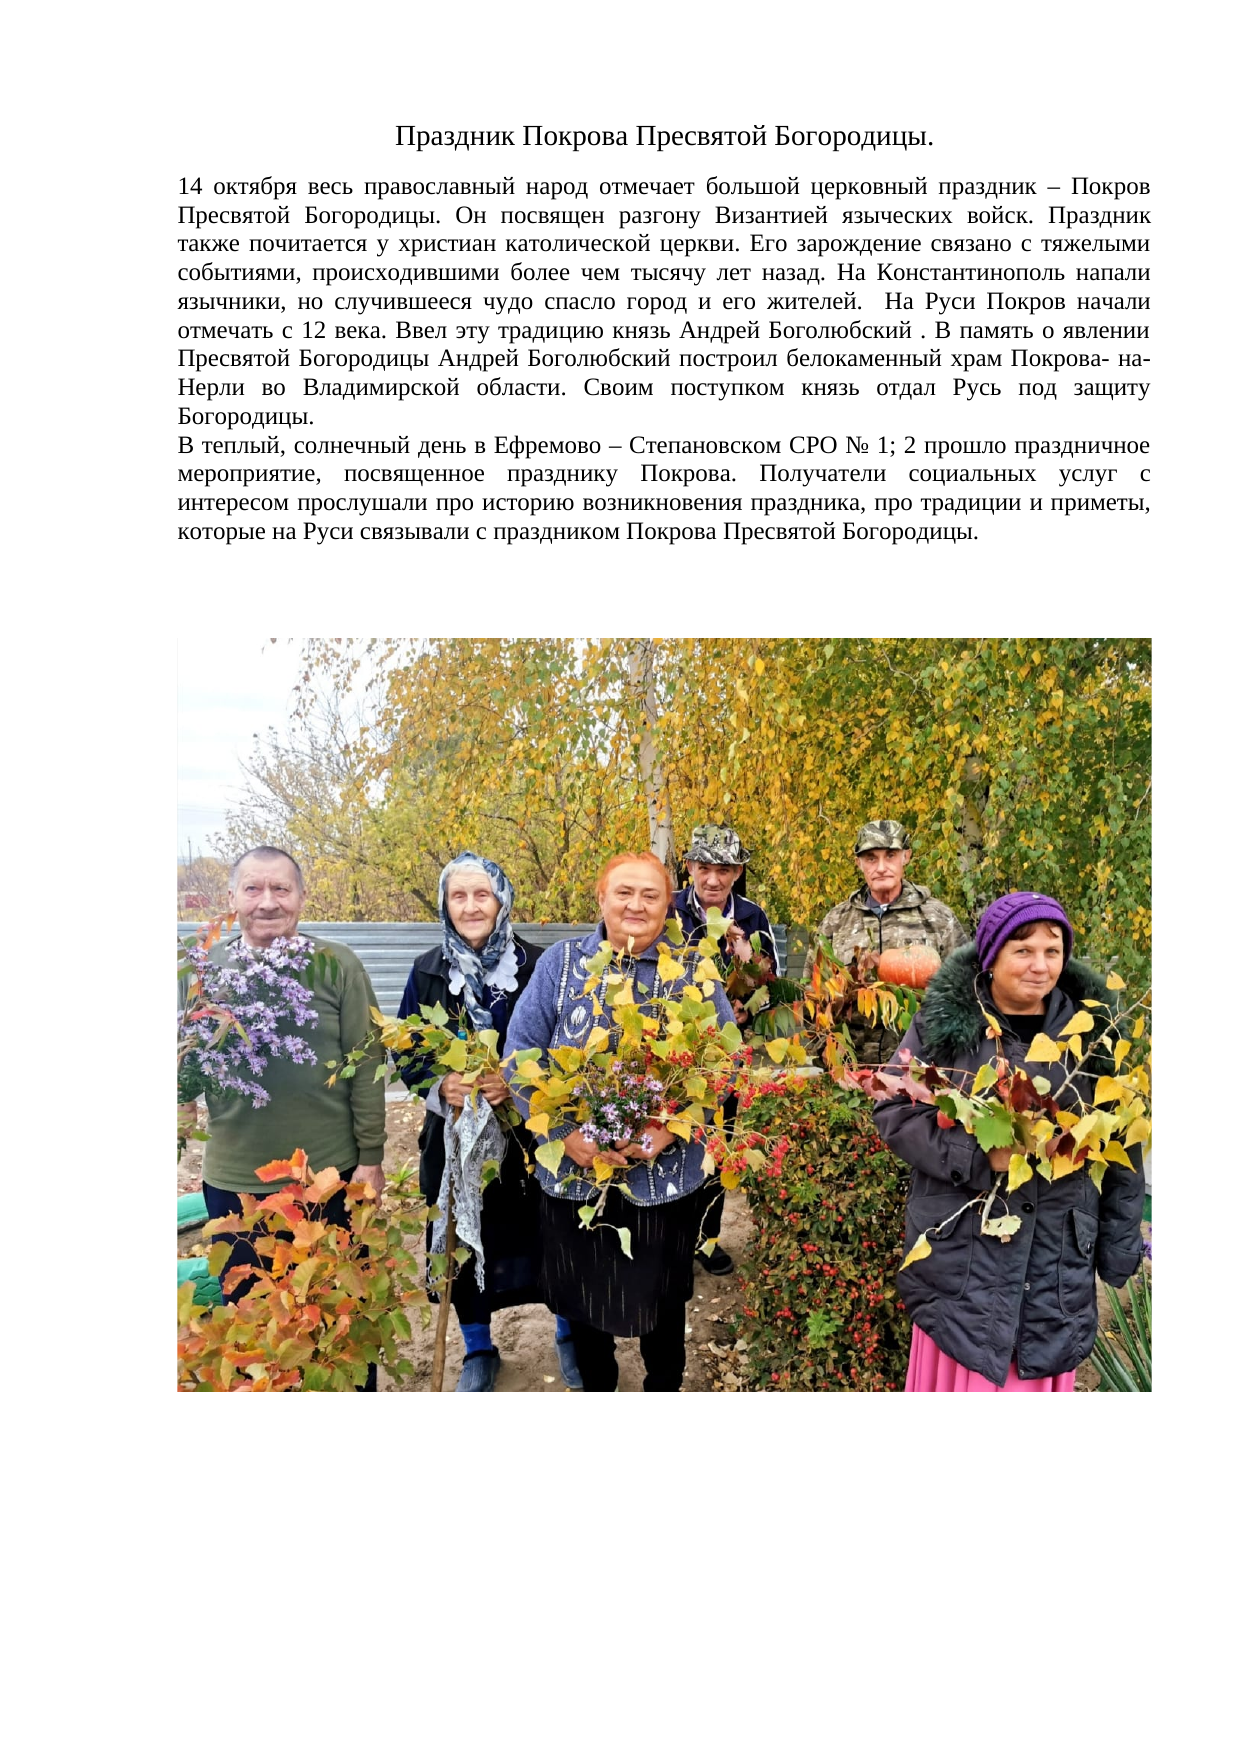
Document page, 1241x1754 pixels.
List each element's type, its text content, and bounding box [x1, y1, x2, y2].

picture [177, 638, 1152, 1392]
text 14 октября весь православный народ отмечает большой церковный праздник – Покров Пресвятой Богородицы. Он посвящен разгону Византией языческих войск. Праздник также почитается у христиан католической церкви. Его зарождение связано с тяжелыми событиями, происходившими более чем тысячу лет назад. На Константинополь напали язычники, но случившееся чудо спасло город и его жителей. На Руси Покров начали отмечать с 12 века. Ввел эту традицию князь Андрей Боголюбский . В память о явлении Пресвятой Богородицы Андрей Боголюбский построил белокаменный храм Покрова- на- Нерли во Владимирской области. Своим поступком князь отдал Русь под защиту Богородицы. [177, 171, 1152, 430]
text Праздник Покрова Пресвятой Богородицы. [177, 118, 1152, 152]
text В теплый, солнечный день в Ефремово – Степановском СРО № 1; 2 прошло праздничное мероприятие, посвященное празднику Покрова. Получатели социальных услуг с интересом прослушали про историю возникновения праздника, про традиции и приметы, которые на Руси связывали с праздником Покрова Пресвятой Богородицы. [177, 430, 1152, 545]
